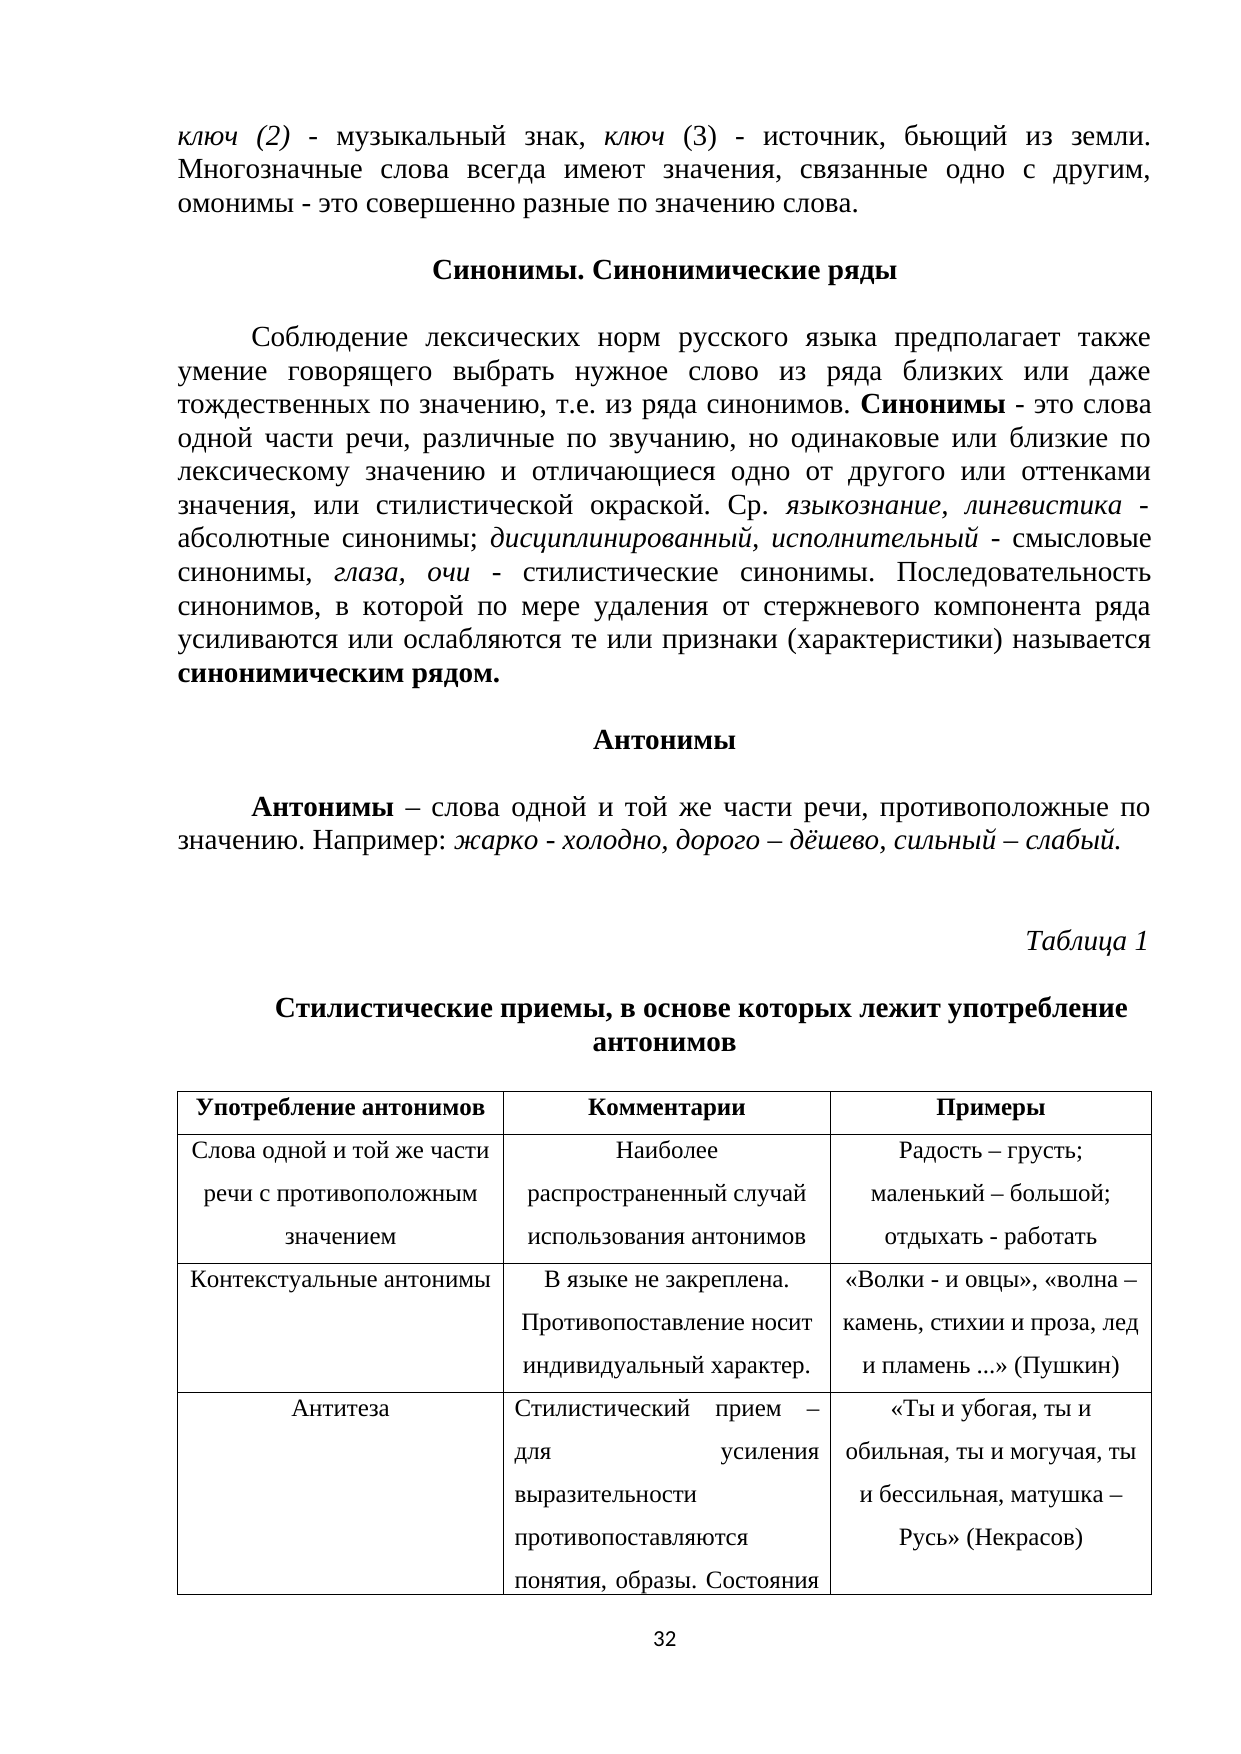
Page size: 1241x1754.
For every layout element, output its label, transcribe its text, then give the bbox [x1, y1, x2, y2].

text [177, 118, 1152, 219]
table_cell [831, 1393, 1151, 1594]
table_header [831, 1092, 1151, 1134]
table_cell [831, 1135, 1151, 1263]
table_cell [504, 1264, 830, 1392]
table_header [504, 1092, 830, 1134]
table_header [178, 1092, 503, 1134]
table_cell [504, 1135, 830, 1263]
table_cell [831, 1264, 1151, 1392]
text Таблица 1 [177, 923, 1152, 957]
text Соблюдение лексических норм русского языка предполагает также умение говорящего выбрать нужное слово из ряда близких или даже тождественных по значению, т.е. из ряда синонимов. Синонимы - это слова одной части речи, различные по звучанию, но одинаковые или близкие по лексическому значению и отличающиеся одно от другого или оттенками значения, или стилистической окраской. Ср. языкознание, лингвистика - абсолютные синонимы; дисциплинированный, исполнительный - смысловые синонимы, глаза, очи - стилистические синонимы. Последовательность синонимов, в которой по мере удаления от стержневого компонента ряда усиливаются или ослабляются те или признаки (характеристики) называется синонимическим рядом. [177, 319, 1152, 688]
text Синонимы. Синонимические ряды [177, 252, 1152, 286]
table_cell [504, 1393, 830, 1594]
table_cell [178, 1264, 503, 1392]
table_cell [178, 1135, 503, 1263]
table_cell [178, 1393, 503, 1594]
text Антонимы – слова одной и той же части речи, противоположные по значению. Например: жарко - холодно, дорого – дёшево, сильный – слабый. [177, 789, 1152, 856]
text Антонимы [177, 722, 1152, 755]
text Стилистические приемы, в основе которых лежит употребление антонимов [177, 990, 1152, 1057]
